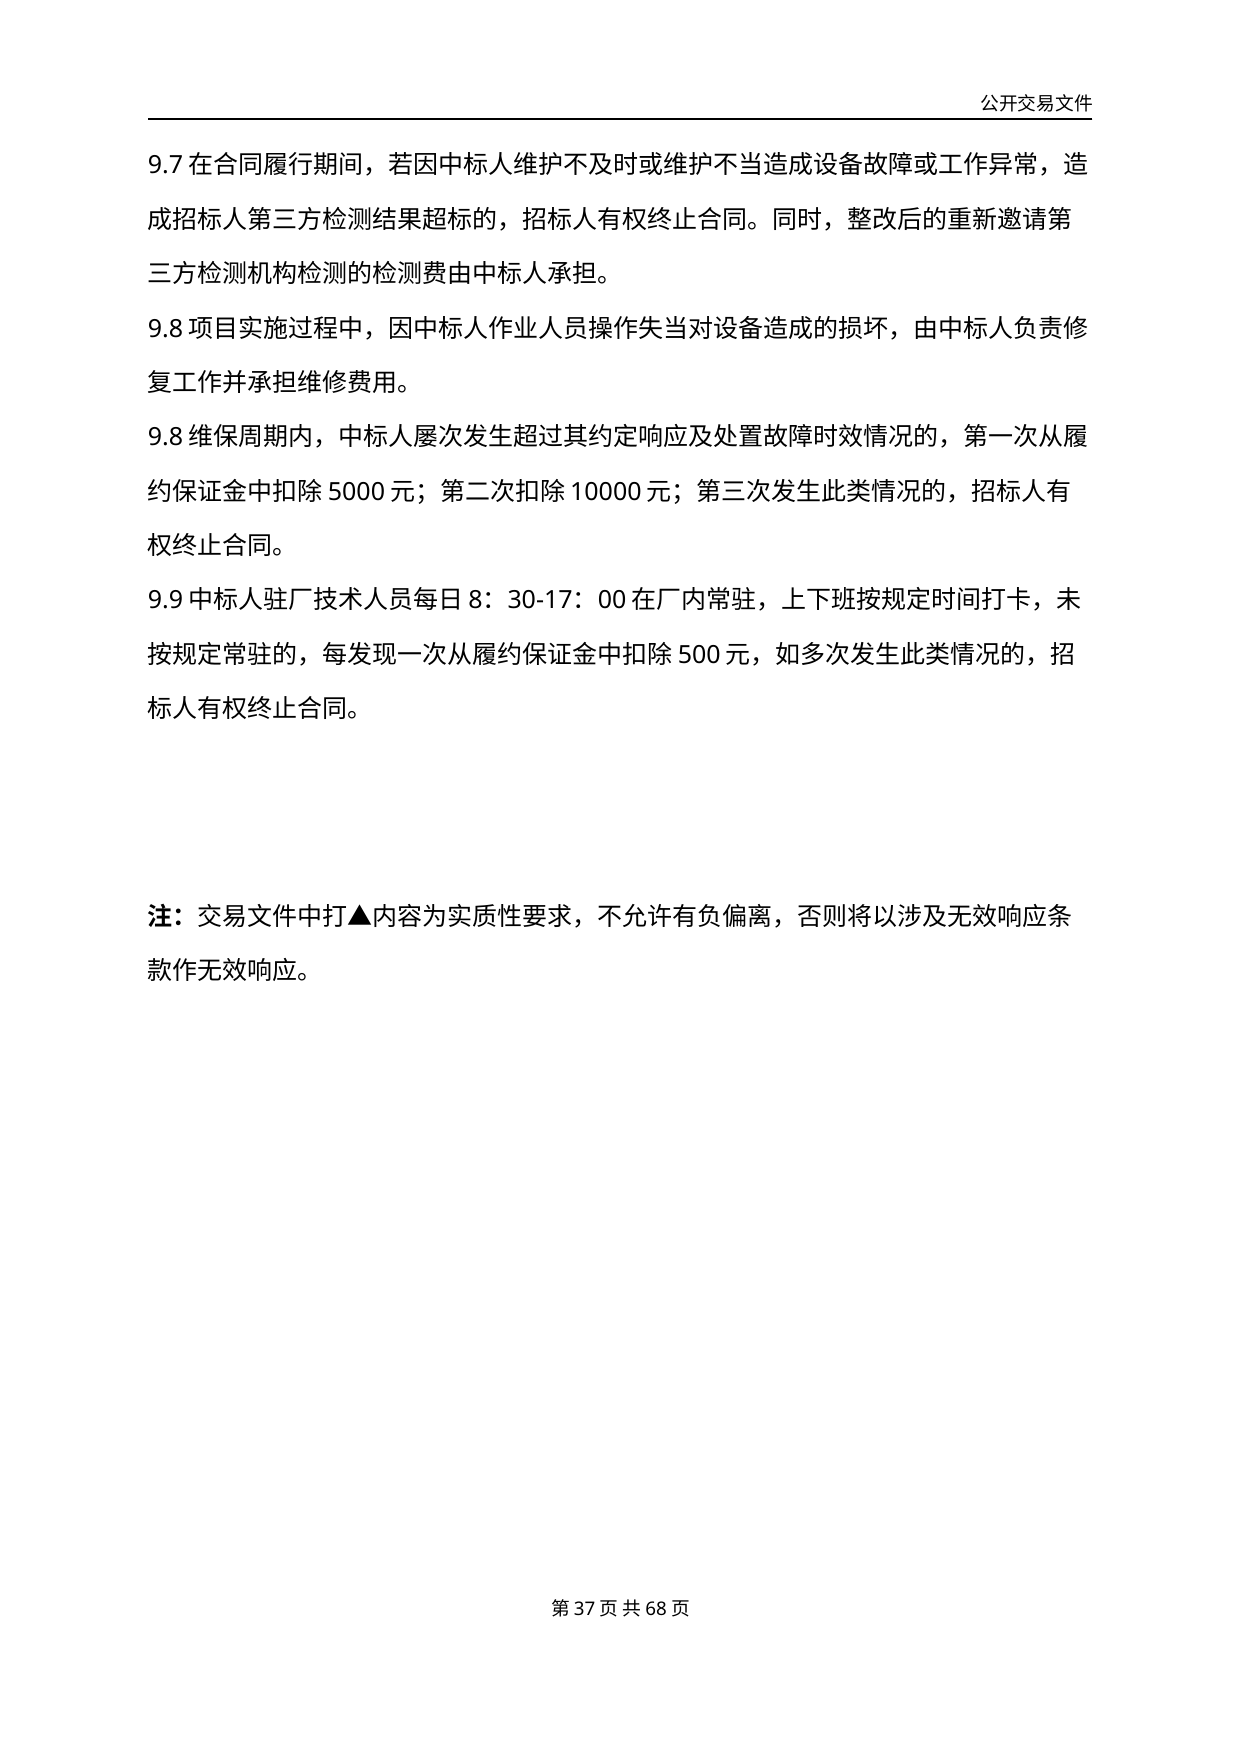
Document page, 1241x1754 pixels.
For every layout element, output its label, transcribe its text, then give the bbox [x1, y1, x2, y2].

text 9.9中标人驻厂技术人员每日8：30-17：00在厂内常驻，上下班按规定时间打卡，未按规定常驻的，每发现一次从履约保证金中扣除500元，如多次发生此类情况的，招标人有权终止合同。 [148, 580, 1092, 725]
text 9.7在合同履行期间，若因中标人维护不及时或维护不当造成设备故障或工作异常，造成招标人第三方检测结果超标的，招标人有权终止合同。同时，整改后的重新邀请第三方检测机构检测的检测费由中标人承担。 [148, 145, 1092, 290]
text 9.8项目实施过程中，因中标人作业人员操作失当对设备造成的损坏，由中标人负责修复工作并承担维修费用。 [148, 308, 1092, 399]
text 注：交易文件中打▲内容为实质性要求，不允许有负偏离，否则将以涉及无效响应条 款作无效响应。 [148, 896, 1092, 987]
text 9.8维保周期内，中标人屡次发生超过其约定响应及处置故障时效情况的，第一次从履约保证金中扣除5000元；第二次扣除10000元；第三次发生此类情况的，招标人有权终止合同。 [148, 417, 1092, 562]
